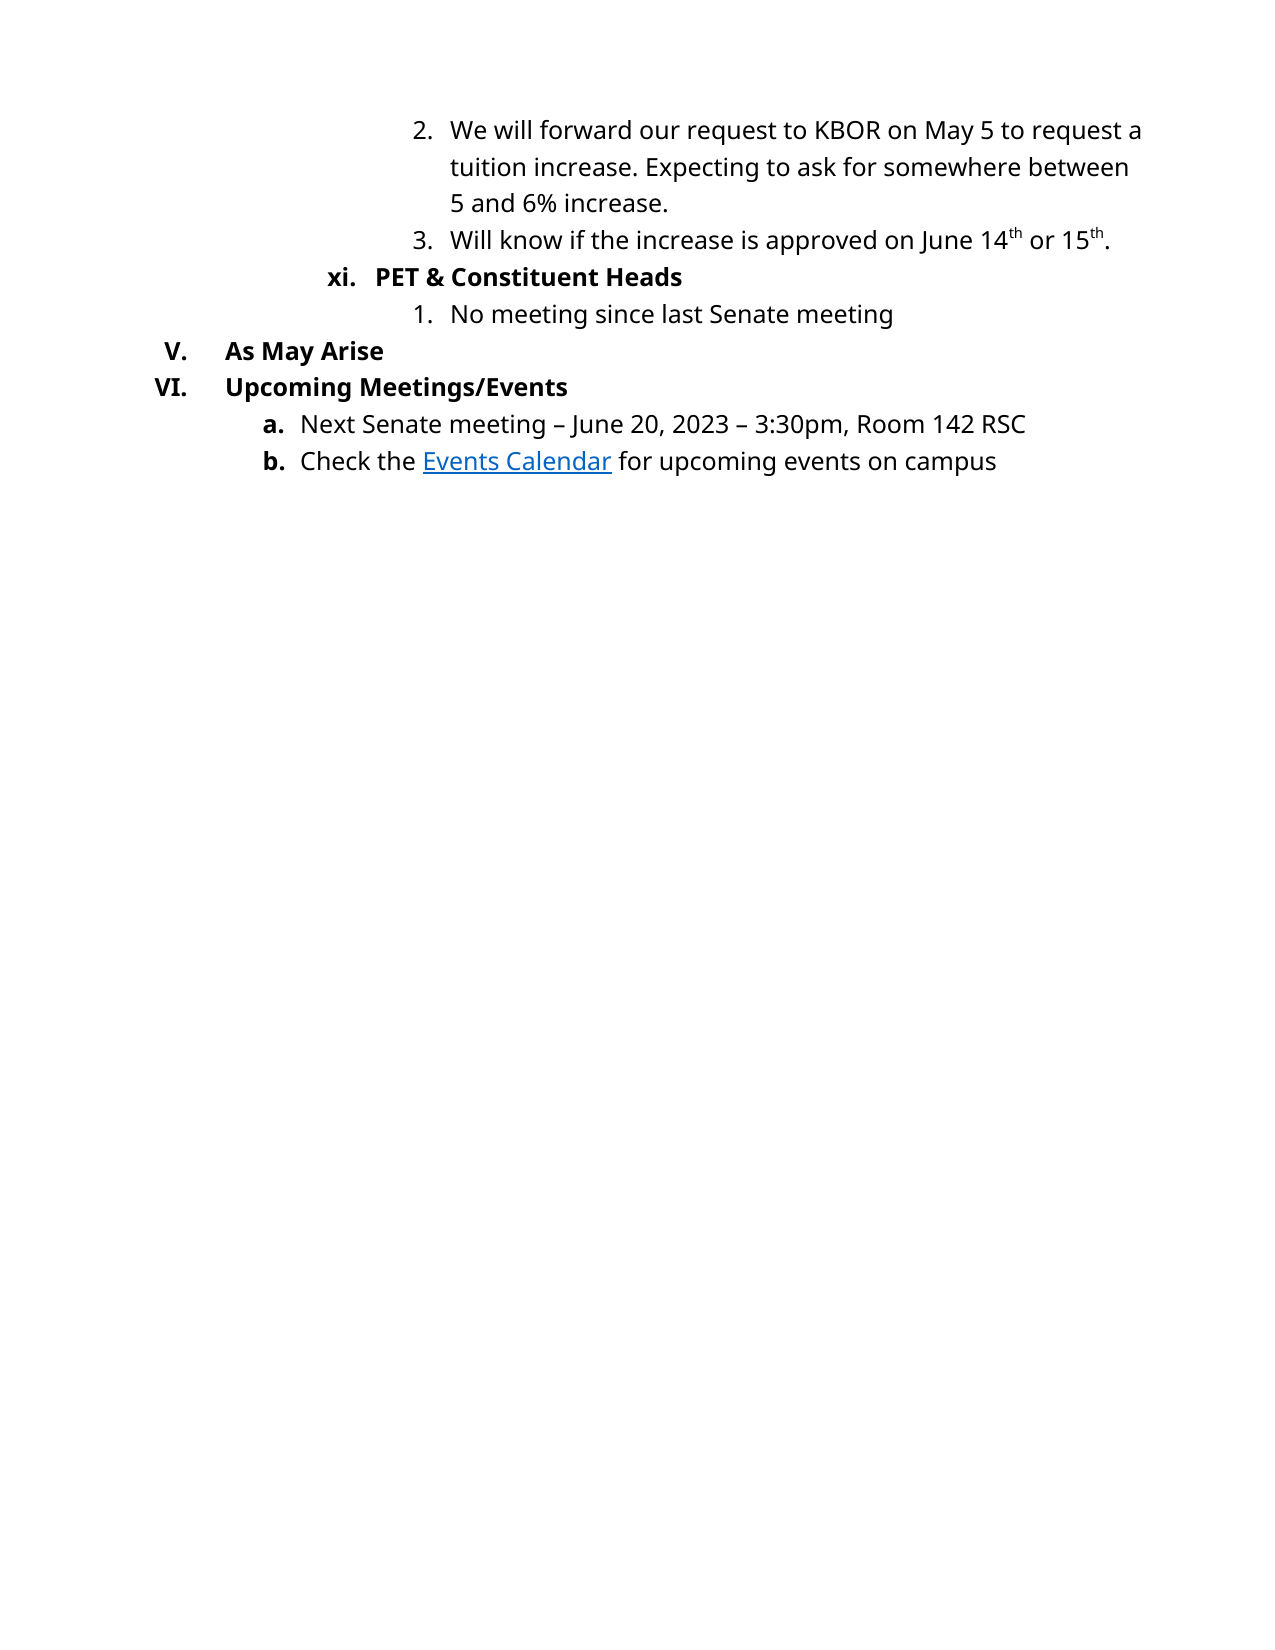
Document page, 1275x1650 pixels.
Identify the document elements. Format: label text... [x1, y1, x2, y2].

list Next Senate meeting – June 20, 2023 – 3:30pm, Room 142 RSC [262, 407, 1144, 441]
list PET & Constituent Heads [356, 259, 1144, 294]
list We will forward our request to KBOR on May 5 to request a tuition increase. Expecting to ask for somewhere between 5 and 6% increase. [412, 112, 1144, 220]
list Upcoming Meetings/Events [187, 370, 1144, 404]
list No meeting since last Senate meeting [412, 296, 1144, 330]
list As May Arise [187, 333, 1144, 367]
list Will know if the increase is approved on June 14th or 15th. [412, 223, 1144, 257]
list Check the Events Calendar for upcoming events on campus [262, 443, 1144, 477]
